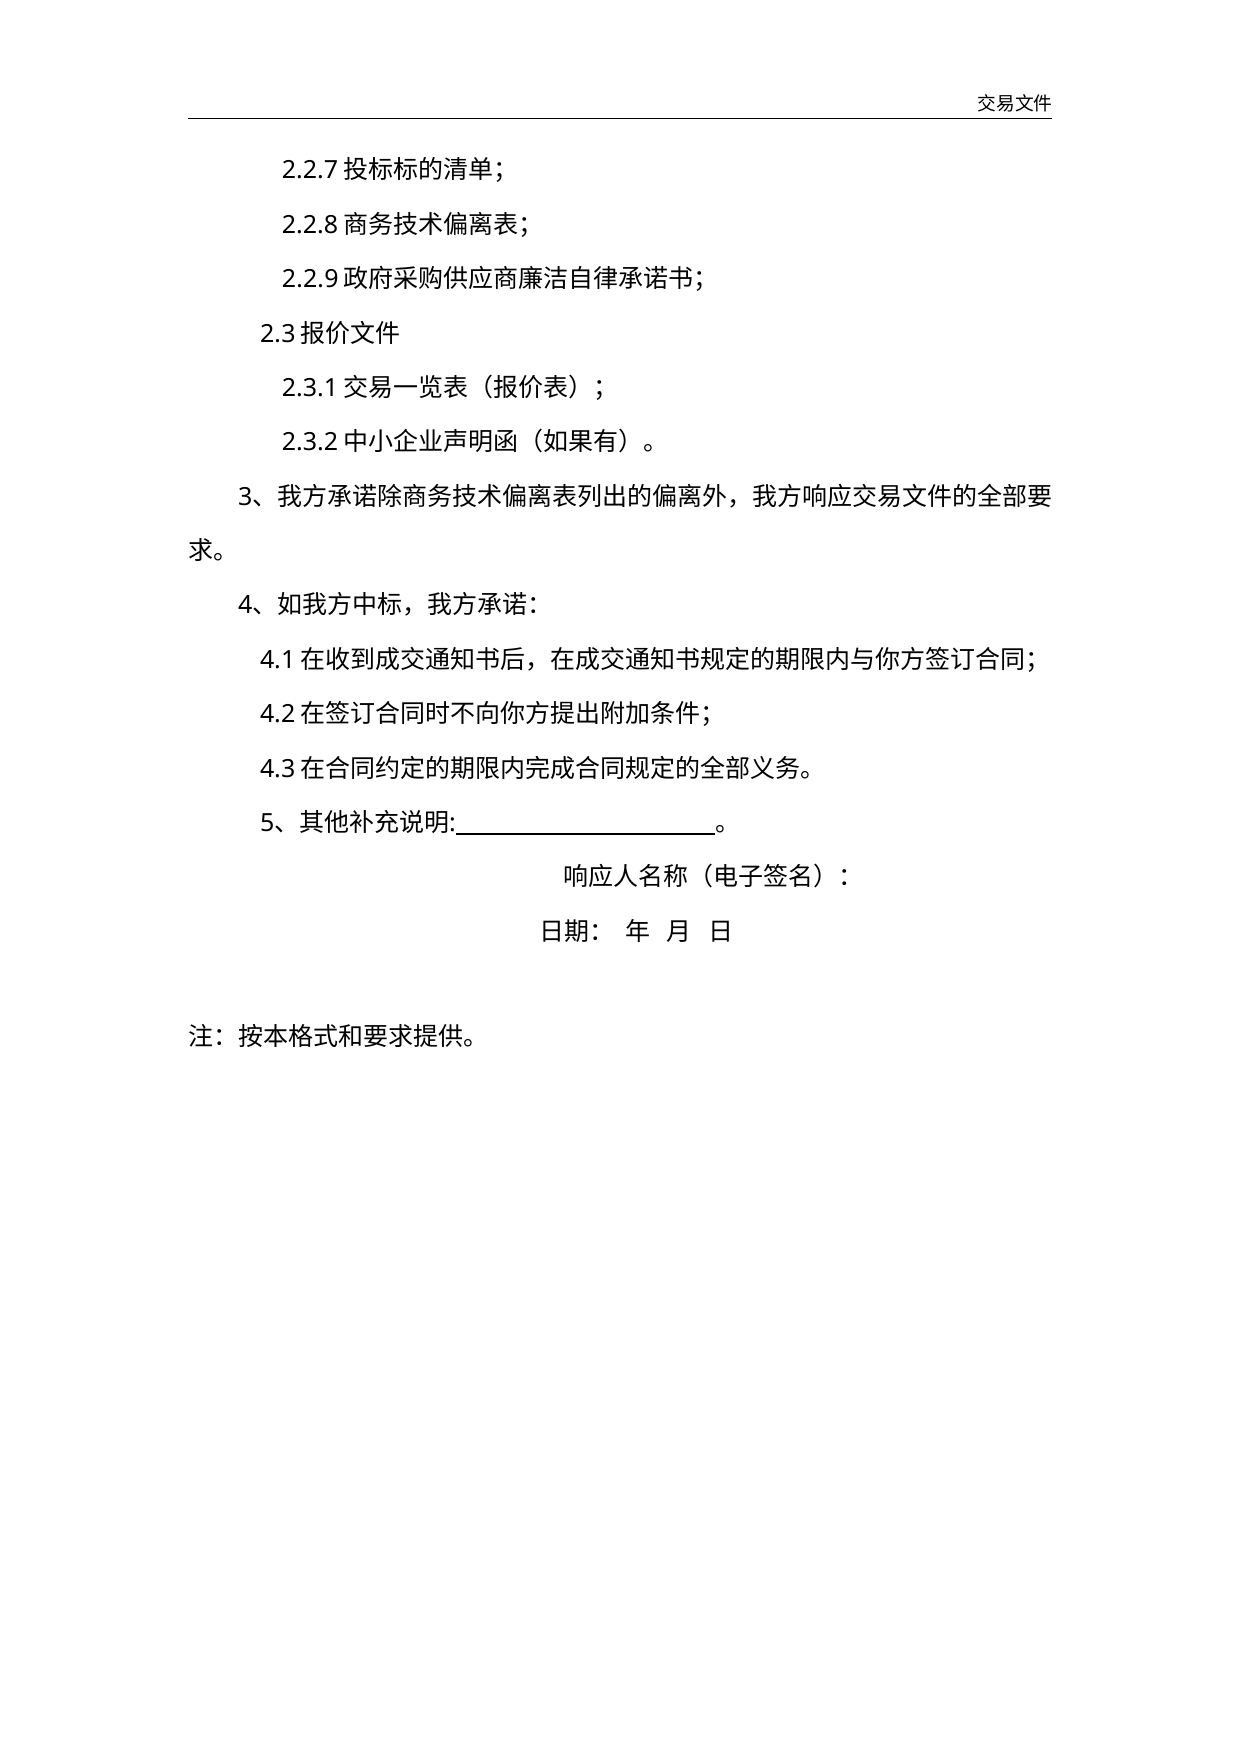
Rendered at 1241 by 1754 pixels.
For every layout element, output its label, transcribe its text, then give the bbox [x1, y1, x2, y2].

text 2.2.9政府采购供应商廉洁自律承诺书； [232, 259, 1052, 295]
text 2.3.1交易一览表（报价表）； [232, 367, 1052, 404]
text 响应人名称（电子签名）： [188, 857, 1052, 893]
text 4、如我方中标，我方承诺： [188, 585, 1052, 621]
text 4.1在收到成交通知书后，在成交通知书规定的期限内与你方签订合同； [210, 639, 1052, 676]
text 2.3报价文件 [210, 313, 1052, 349]
text 4.3在合同约定的期限内完成合同规定的全部义务。 [210, 748, 1052, 784]
text 日期： 年 月 日 [188, 911, 1052, 947]
text 4.2在签订合同时不向你方提出附加条件； [210, 694, 1052, 730]
text 2.2.8商务技术偏离表； [232, 204, 1052, 241]
text 5、其他补充说明: 。 [210, 802, 1052, 839]
text 2.3.2中小企业声明函（如果有）。 [232, 422, 1052, 458]
text 3、我方承诺除商务技术偏离表列出的偏离外，我方响应交易文件的全部要求。 [188, 476, 1052, 567]
text 2.2.7投标标的清单； [232, 150, 1052, 186]
text 注：按本格式和要求提供。 [188, 1017, 1009, 1053]
